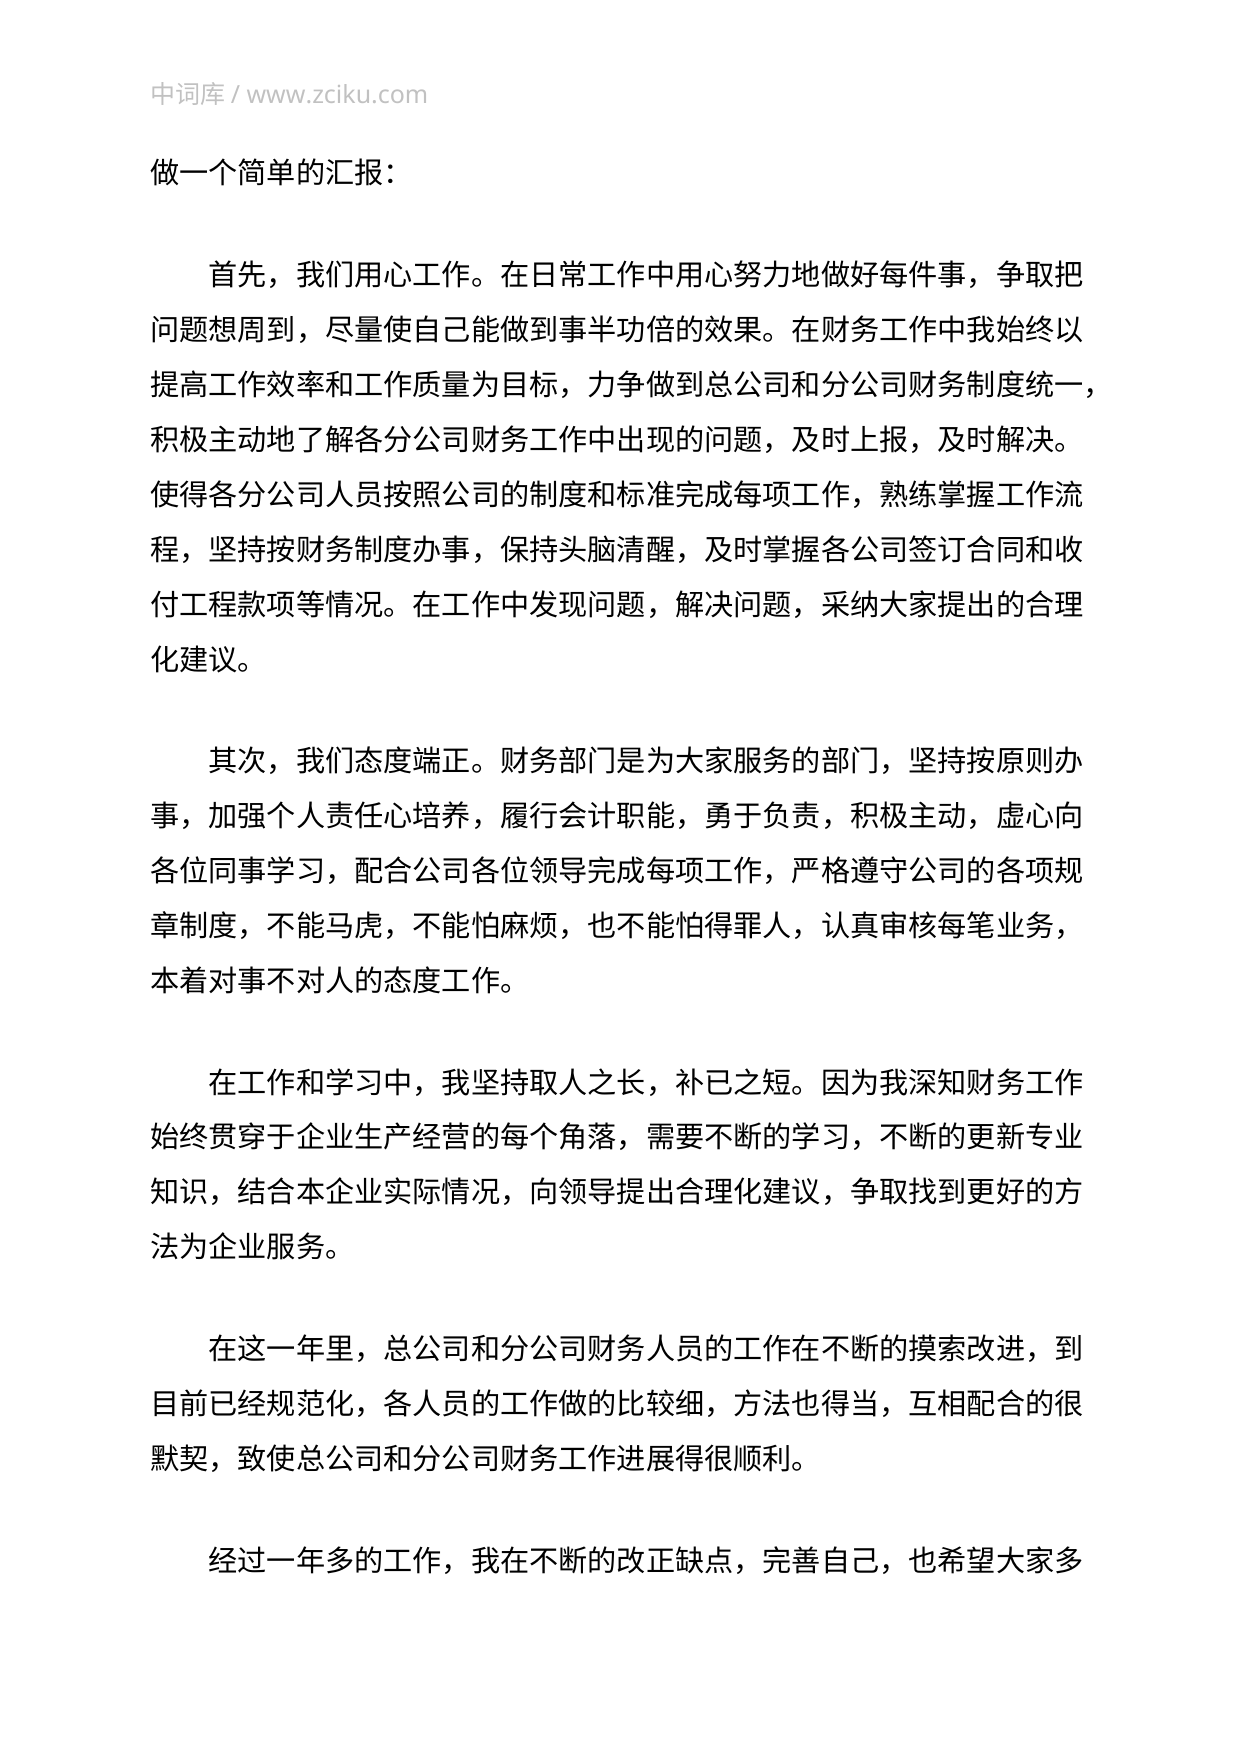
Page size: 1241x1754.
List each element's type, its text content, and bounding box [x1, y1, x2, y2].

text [150, 150, 1090, 192]
text 在工作和学习中，我坚持取人之长，补已之短。因为我深知财务工作始终贯穿于企业生产经营的每个角落，需要不断的学习，不断的更新专业知识，结合本企业实际情况，向领导提出合理化建议，争取找到更好的方法为企业服务。 [150, 1059, 1090, 1266]
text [150, 1537, 1090, 1579]
text 在这一年里，总公司和分公司财务人员的工作在不断的摸索改进，到目前已经规范化，各人员的工作做的比较细，方法也得当，互相配合的很默契，致使总公司和分公司财务工作进展得很顺利。 [150, 1326, 1090, 1478]
text 其次，我们态度端正。财务部门是为大家服务的部门，坚持按原则办事，加强个人责任心培养，履行会计职能，勇于负责，积极主动，虚心向各位同事学习，配合公司各位领导完成每项工作，严格遵守公司的各项规章制度，不能马虎，不能怕麻烦，也不能怕得罪人，认真审核每笔业务，本着对事不对人的态度工作。 [150, 738, 1090, 1000]
text 首先，我们用心工作。在日常工作中用心努力地做好每件事，争取把问题想周到，尽量使自己能做到事半功倍的效果。在财务工作中我始终以提高工作效率和工作质量为目标，力争做到总公司和分公司财务制度统一，积极主动地了解各分公司财务工作中出现的问题，及时上报，及时解决。使得各分公司人员按照公司的制度和标准完成每项工作，熟练掌握工作流程，坚持按财务制度办事，保持头脑清醒，及时掌握各公司签订合同和收付工程款项等情况。在工作中发现问题，解决问题，采纳大家提出的合理化建议。 [150, 252, 1090, 678]
